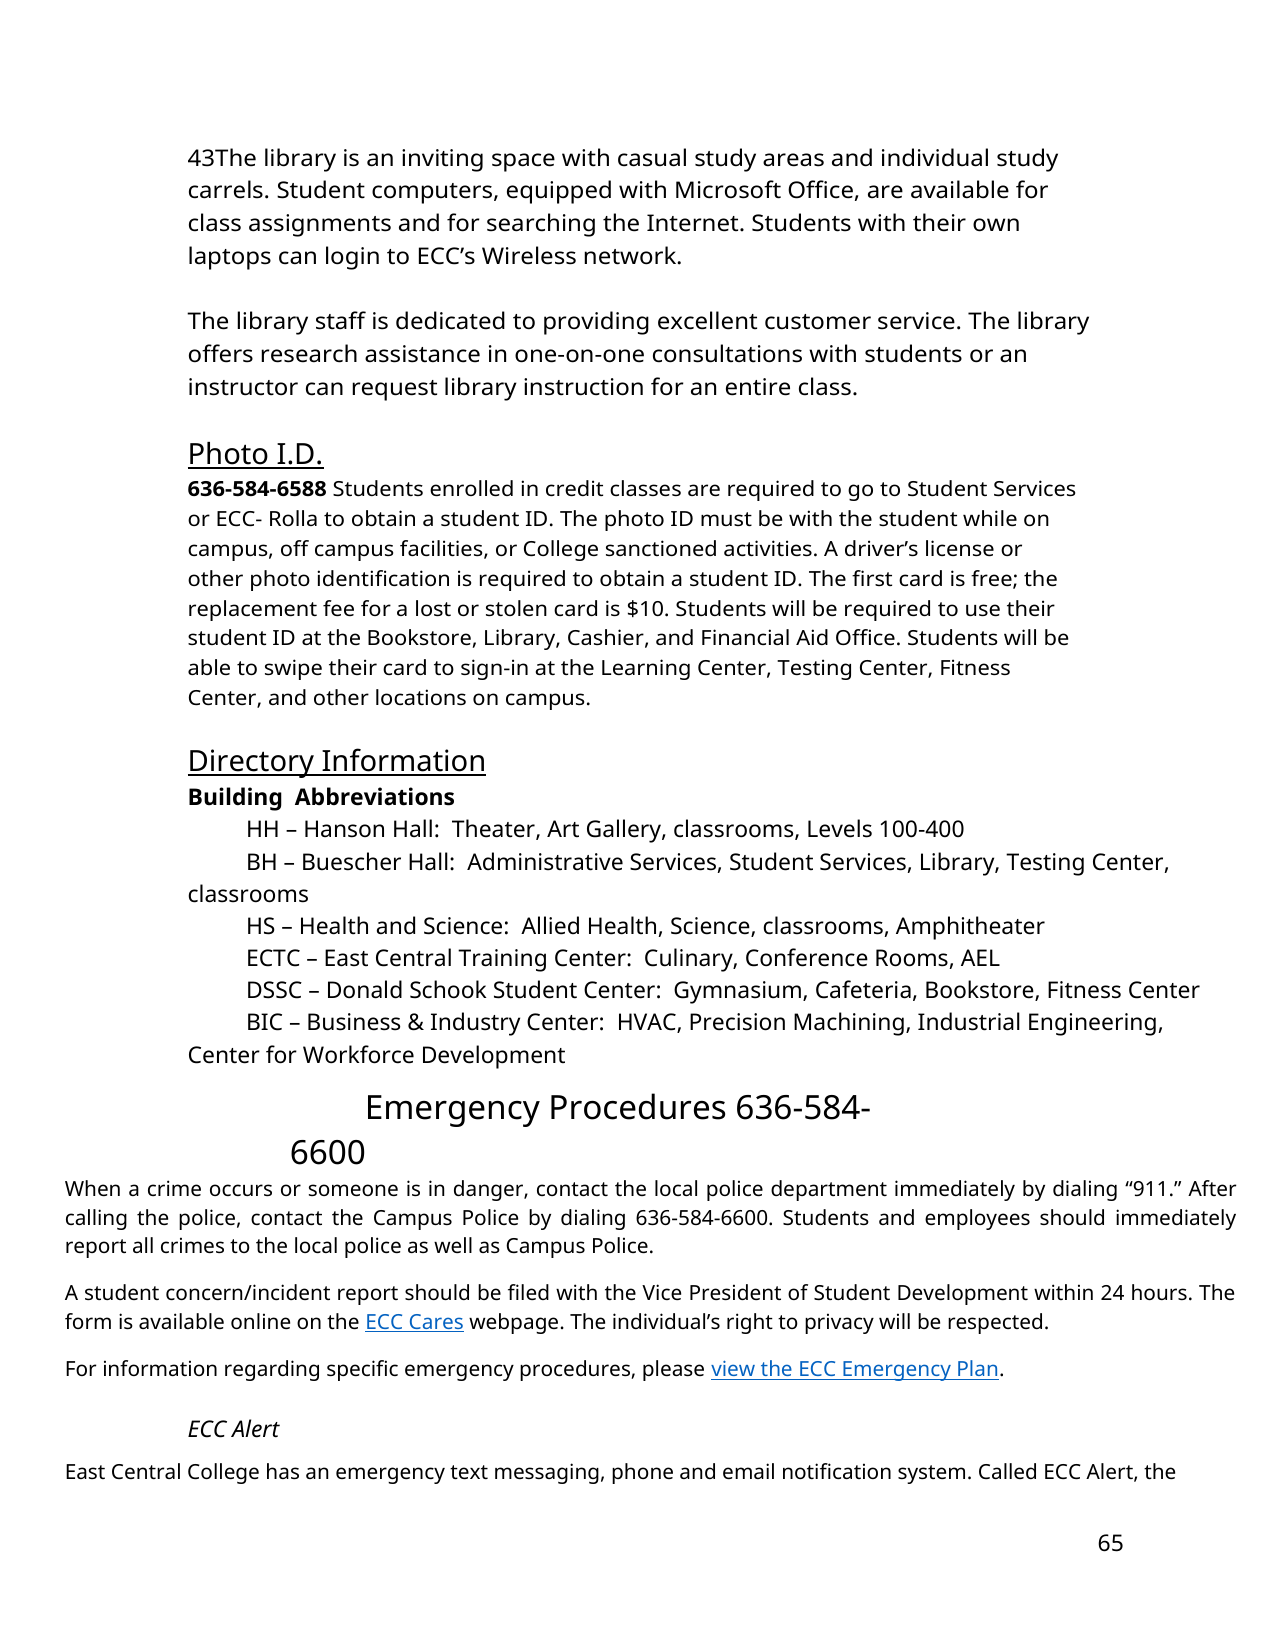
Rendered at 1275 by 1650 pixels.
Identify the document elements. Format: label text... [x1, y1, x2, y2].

text A student concern/incident report should be filed with the Vice President of Student Development within 24 hours. The form is available online on the ECC Cares webpage. The individual’s right to privacy will be respected. [64, 1278, 1238, 1335]
text 636-584-6588 Students enrolled in credit classes are required to go to Student Services or ECC- Rolla to obtain a student ID. The photo ID must be with the student while on campus, off campus facilities, or College sanctioned activities. A driver’s license or other photo identification is required to obtain a student ID. The first card is free; the replacement fee for a lost or stolen card is $10. Students will be required to use their student ID at the Bookstore, Library, Cashier, and Financial Aid Office. Students will be able to swipe their card to sign-in at the Learning Center, Testing Center, Fitness Center, and other locations on campus. [187, 474, 1085, 712]
text Building Abbreviations [187, 781, 627, 812]
text Photo I.D. [187, 434, 1262, 473]
text For information regarding specific emergency procedures, please view the ECC Emergency Plan. [64, 1354, 1262, 1383]
text ECTC – East Central Training Center: Culinary, Conference Rooms, AEL [187, 942, 1227, 973]
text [64, 1457, 1232, 1485]
text BIC – Business & Industry Center: HVAC, Precision Machining, Industrial Engineering, Center for Workforce Development [187, 1006, 1227, 1070]
text HS – Health and Science: Allied Health, Science, classrooms, Amphitheater [187, 910, 1227, 941]
text HH – Hanson Hall: Theater, Art Gallery, classrooms, Levels 100-400 [187, 813, 1227, 844]
text Directory Information [187, 740, 627, 780]
text The library staff is dedicated to providing excellent customer service. The library offers research assistance in one-on-one consultations with students or an instructor can request library instruction for an entire class. [187, 305, 1108, 402]
text BH – Buescher Hall: Administrative Services, Student Services, Library, Testing Center, classrooms [187, 845, 1227, 909]
subtitle ECC Alert [187, 1413, 1262, 1445]
subtitle Emergency Procedures 636-584-6600 [289, 1083, 889, 1174]
text 43The library is an inviting space with casual study areas and individual study carrels. Student computers, equipped with Microsoft Office, are available for class assignments and for searching the Internet. Students with their own laptops can login to ECC’s Wireless network. [187, 142, 1108, 271]
text DSSC – Donald Schook Student Center: Gymnasium, Cafeteria, Bookstore, Fitness Center [187, 974, 1227, 1005]
text When a crime occurs or someone is in danger, contact the local police department immediately by dialing “911.” After calling the police, contact the Campus Police by dialing 636-584-6600. Students and employees should immediately report all crimes to the local police as well as Campus Police. [64, 1174, 1238, 1260]
